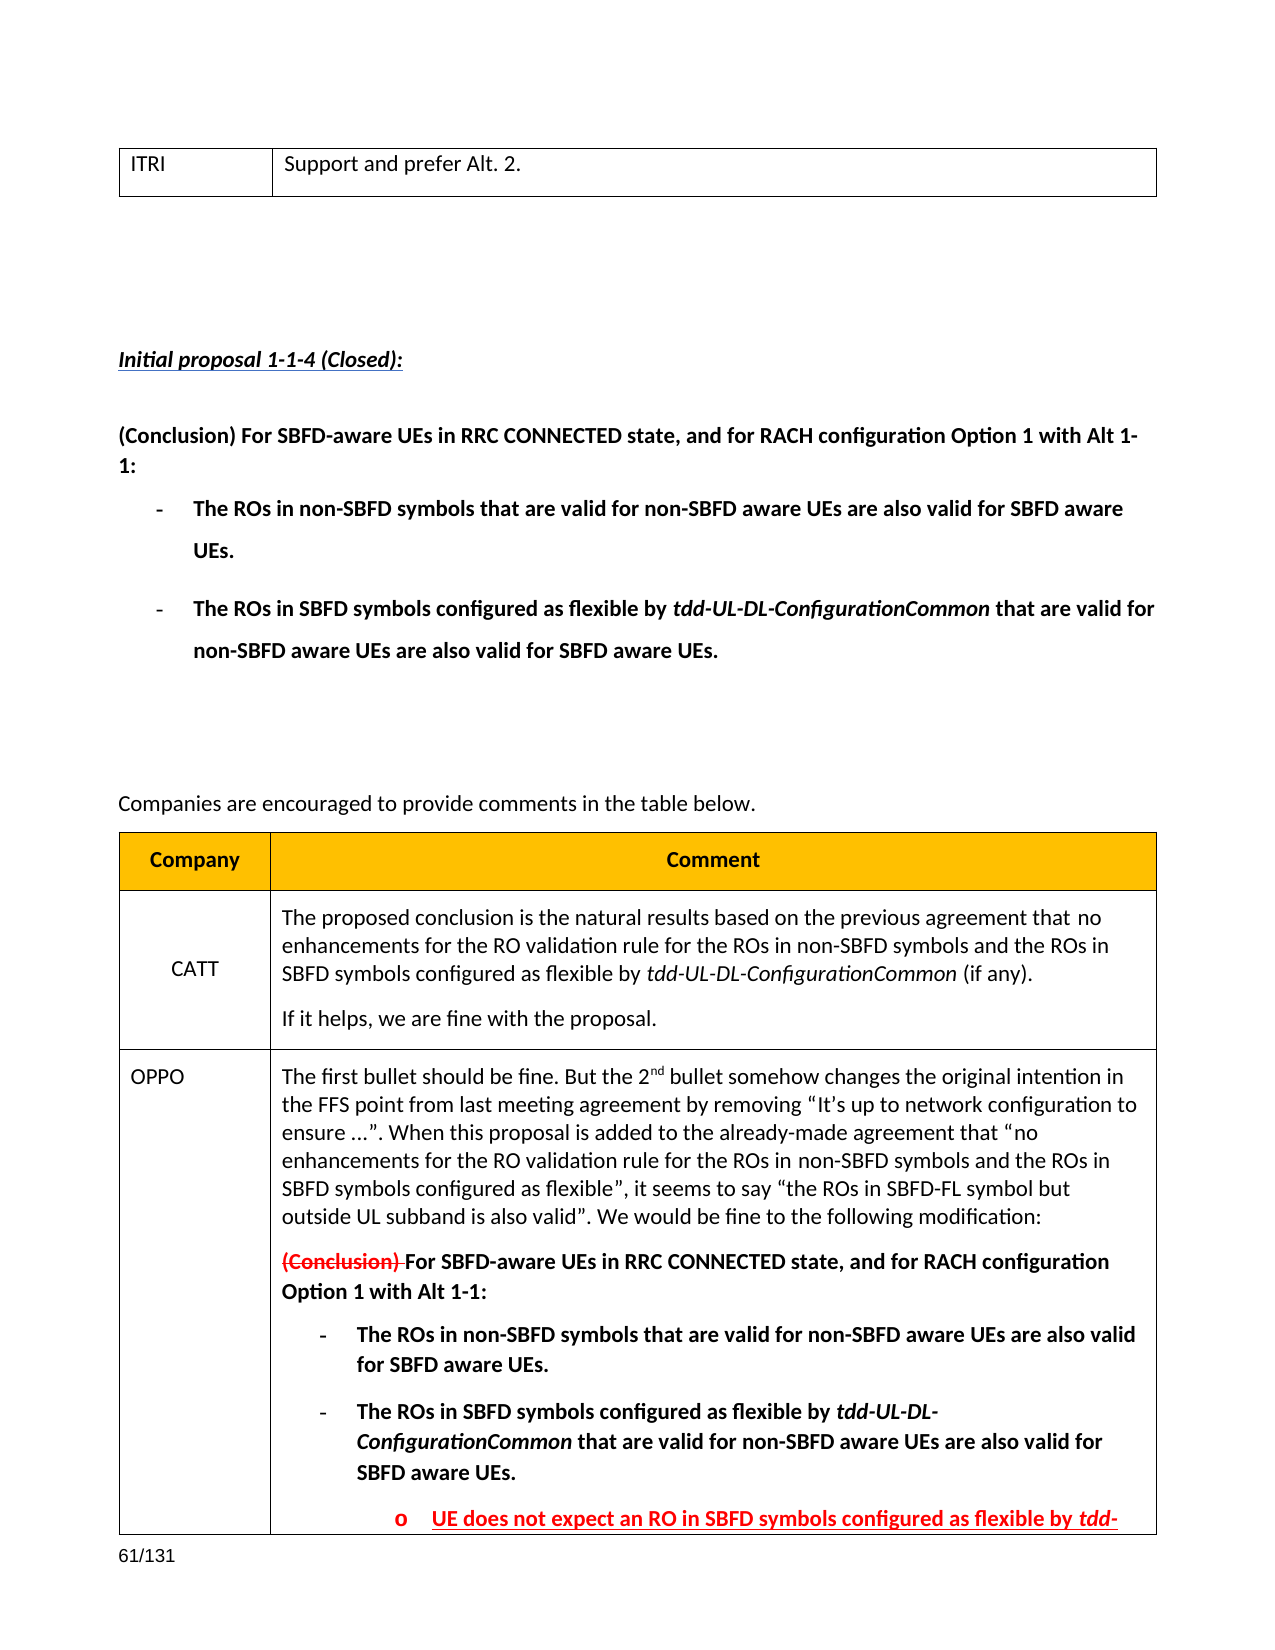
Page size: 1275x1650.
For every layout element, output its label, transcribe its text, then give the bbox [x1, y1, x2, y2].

table_cell The proposed conclusion is the natural results based on the previous agreement that no enhancements for the RO validation rule for the ROs in non-SBFD symbols and the ROs in SBFD symbols configured as flexible by tdd-UL-DL-ConfigurationCommon (if any). If it helps, we are fine with the proposal. [271, 891, 1156, 1049]
table_cell Support and prefer Alt. 2. [273, 149, 1156, 196]
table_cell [271, 1050, 1156, 1534]
table_cell ITRI [120, 149, 272, 196]
list The ROs in non-SBFD symbols that are valid for non-SBFD aware UEs are also valid for SBFD aware UEs. [156, 494, 1157, 564]
table_cell OPPO [120, 1050, 270, 1534]
text Initial proposal 1-1-4 (Closed): [118, 346, 1157, 373]
text Companies are encouraged to provide comments in the table below. [118, 789, 1157, 817]
table_header Comment [271, 833, 1156, 890]
list The ROs in SBFD symbols configured as flexible by tdd-UL-DL-ConfigurationCommon that are valid for non-SBFD aware UEs are also valid for SBFD aware UEs. [156, 594, 1157, 664]
table_header Company [120, 833, 270, 890]
table_cell CATT [120, 891, 270, 1049]
text (Conclusion) For SBFD-aware UEs in RRC CONNECTED state, and for RACH configuration Option 1 with Alt 1-1: [118, 421, 1157, 479]
